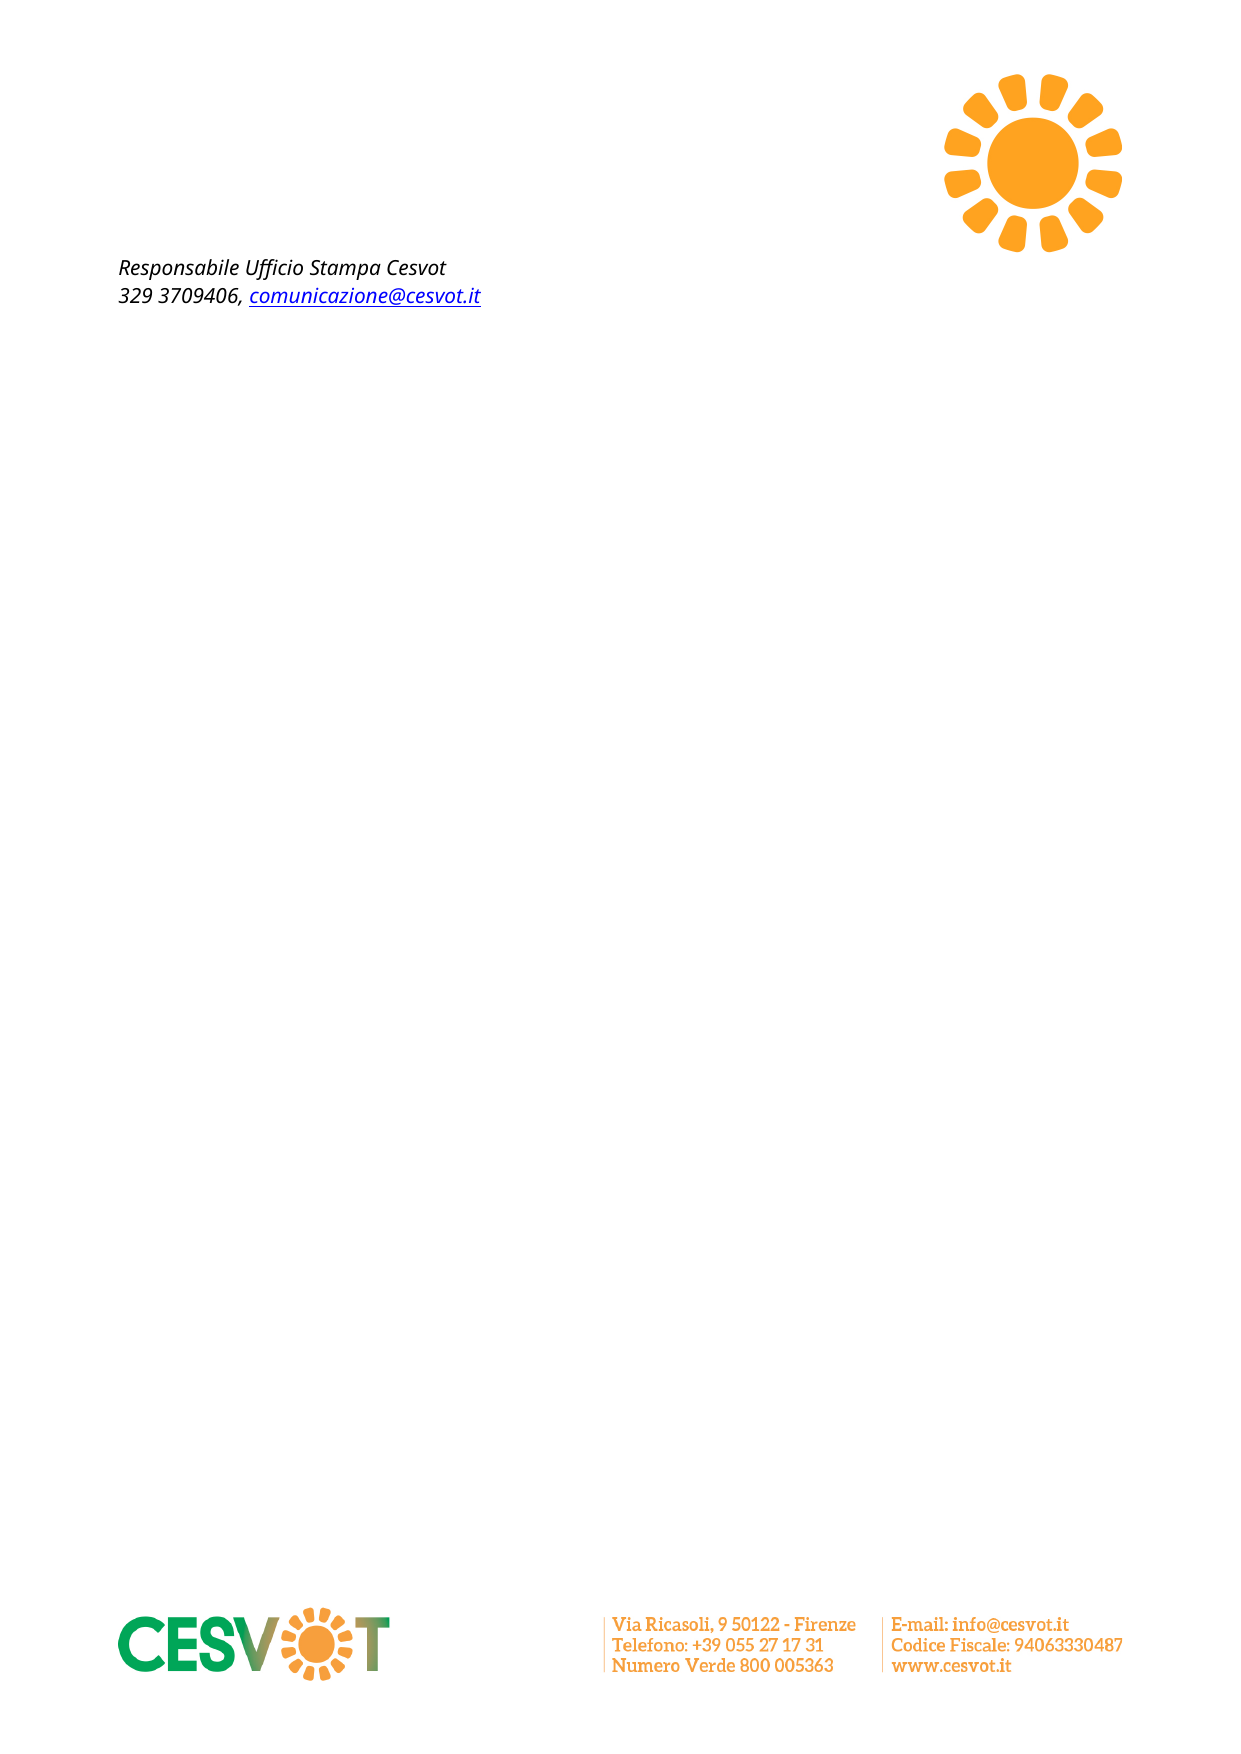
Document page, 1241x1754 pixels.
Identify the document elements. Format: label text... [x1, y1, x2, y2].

picture [943, 73, 1123, 253]
picture [118, 1607, 1123, 1681]
text Responsabile Ufficio Stampa Cesvot 329 3709406, comunicazione@cesvot.it [118, 253, 1122, 310]
